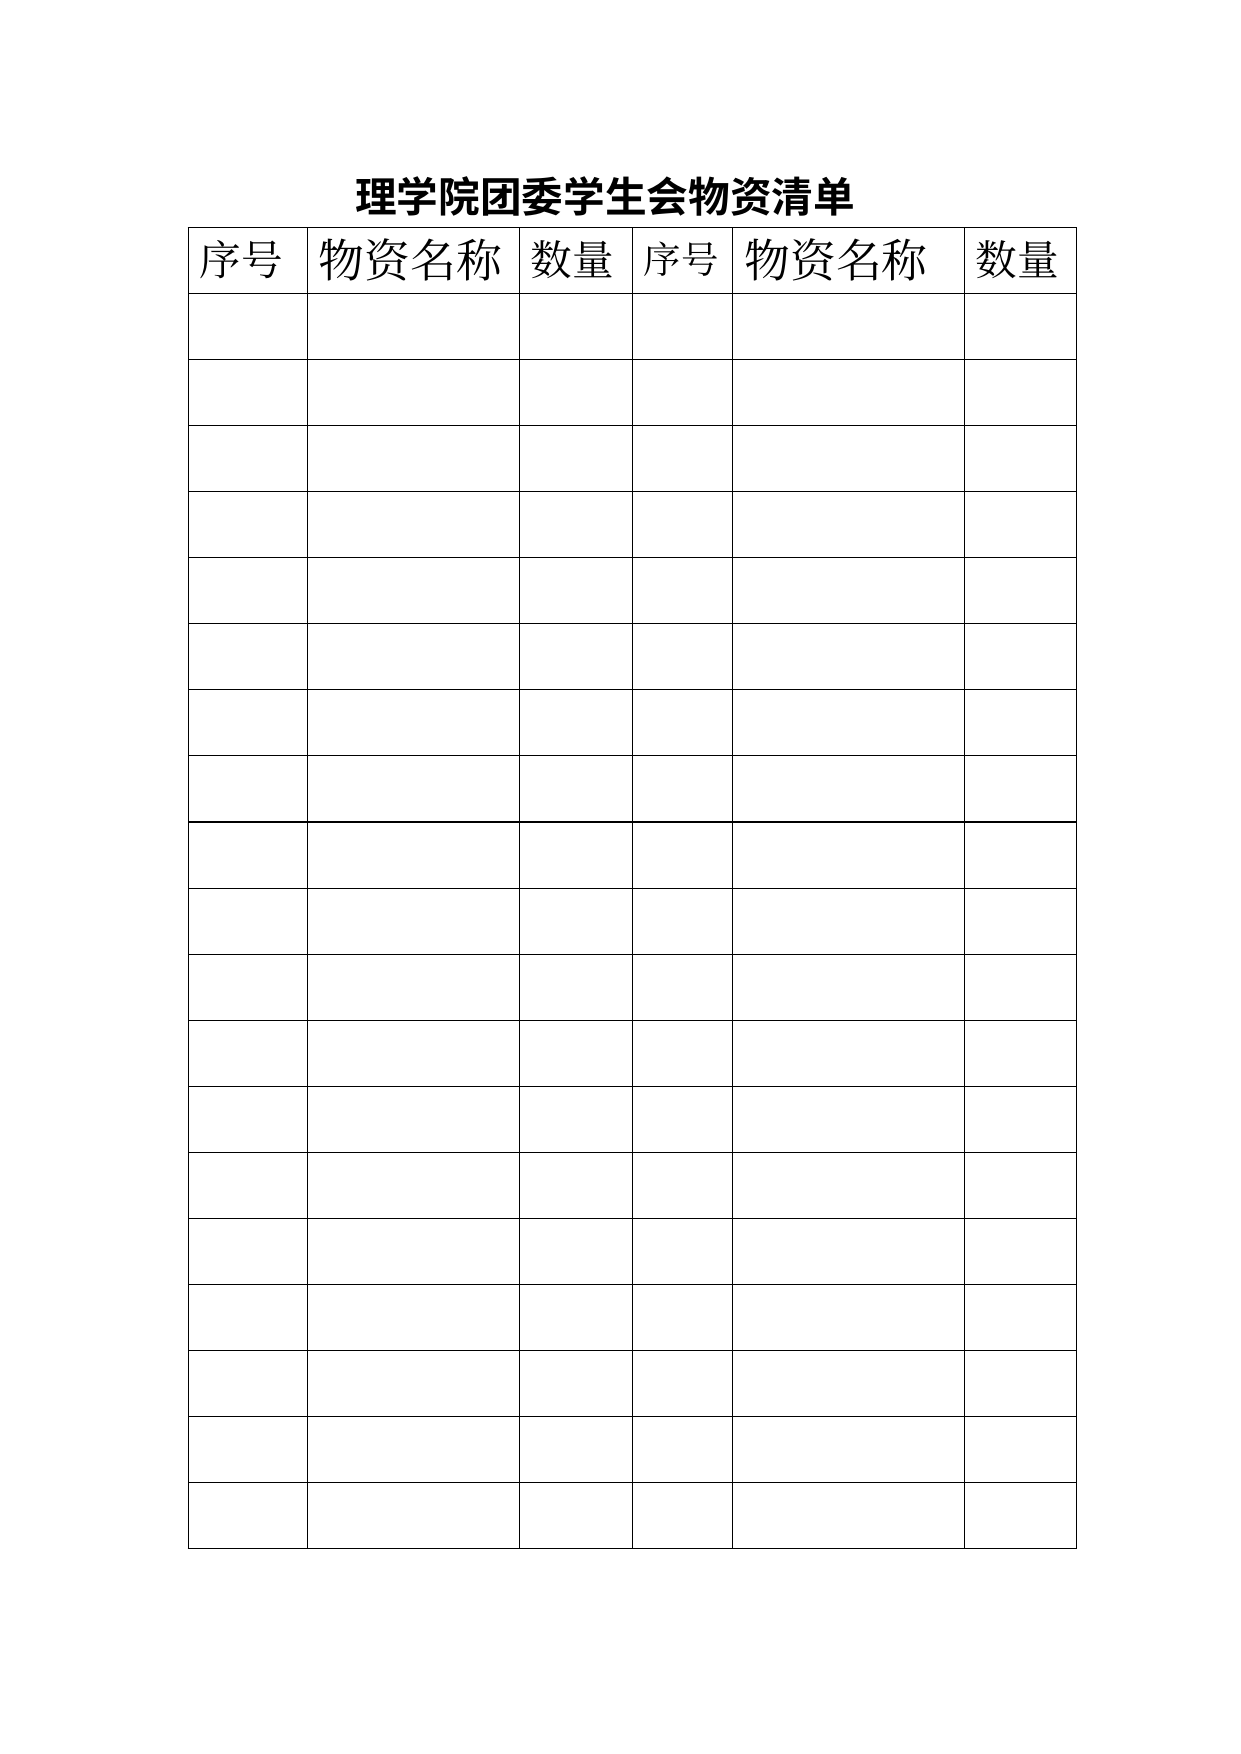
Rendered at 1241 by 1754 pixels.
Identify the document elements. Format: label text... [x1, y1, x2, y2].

table_cell [733, 558, 964, 623]
table_cell [520, 690, 632, 755]
table_cell [189, 426, 307, 491]
table_cell [520, 1153, 632, 1218]
table_cell [189, 1219, 307, 1284]
table_cell [520, 823, 632, 887]
table_cell [633, 1483, 732, 1548]
table_cell [308, 426, 519, 491]
table_cell [965, 294, 1076, 359]
table_cell [733, 1219, 964, 1284]
table_cell [633, 1153, 732, 1218]
table_cell [189, 889, 307, 953]
table_cell [965, 426, 1076, 491]
table_cell [733, 360, 964, 425]
table_header 数量 [965, 228, 1076, 293]
table_cell [189, 955, 307, 1019]
table_cell [633, 1285, 732, 1350]
table_cell [189, 558, 307, 623]
table_cell [965, 690, 1076, 755]
table_cell [308, 889, 519, 953]
table_cell [189, 823, 307, 887]
table_cell [733, 756, 964, 821]
table_cell [189, 1417, 307, 1482]
table_cell [633, 1417, 732, 1482]
table_cell [965, 558, 1076, 623]
table_cell [308, 492, 519, 557]
table_cell [965, 1153, 1076, 1218]
table_cell [520, 1483, 632, 1548]
table_cell [520, 1285, 632, 1350]
table_cell [633, 690, 732, 755]
table_cell [520, 1219, 632, 1284]
table_cell [733, 955, 964, 1019]
table_cell [965, 1351, 1076, 1416]
table_cell [965, 823, 1076, 887]
table_cell [308, 1483, 519, 1548]
table_cell [633, 360, 732, 425]
table_cell [965, 1021, 1076, 1086]
table_cell [189, 1351, 307, 1416]
table_cell [189, 1087, 307, 1152]
table_cell [965, 1219, 1076, 1284]
table_cell [189, 492, 307, 557]
table_cell [308, 1087, 519, 1152]
table_cell [189, 1483, 307, 1548]
table_cell [520, 1087, 632, 1152]
table_cell [308, 1021, 519, 1086]
table_cell [733, 1285, 964, 1350]
table_cell [965, 955, 1076, 1019]
table_cell [733, 624, 964, 689]
table_cell [633, 294, 732, 359]
table_cell [520, 1417, 632, 1482]
table_cell [733, 1087, 964, 1152]
table_cell [633, 1351, 732, 1416]
table_cell [633, 955, 732, 1019]
table_cell [520, 1351, 632, 1416]
table_header 序号 [189, 228, 307, 293]
table_cell [189, 624, 307, 689]
table_cell [189, 1285, 307, 1350]
table_cell [965, 1417, 1076, 1482]
table_cell [733, 426, 964, 491]
table_cell [308, 624, 519, 689]
table_cell [520, 955, 632, 1019]
table_cell [520, 294, 632, 359]
table_cell [965, 889, 1076, 953]
table_cell [308, 1417, 519, 1482]
table_cell [308, 1153, 519, 1218]
table_cell [189, 690, 307, 755]
table_cell [520, 360, 632, 425]
table_cell [965, 1285, 1076, 1350]
table_cell [733, 1153, 964, 1218]
table_cell [308, 690, 519, 755]
table_header 序号 [633, 228, 732, 293]
table_cell [633, 823, 732, 887]
table_cell [733, 1351, 964, 1416]
table_cell [733, 492, 964, 557]
table_cell [633, 426, 732, 491]
table_cell [308, 360, 519, 425]
table_cell [633, 492, 732, 557]
table_cell [189, 756, 307, 821]
table_cell [308, 955, 519, 1019]
table_cell [633, 889, 732, 953]
table_cell [520, 426, 632, 491]
table_cell [733, 1483, 964, 1548]
table_cell [308, 558, 519, 623]
table_cell [733, 1417, 964, 1482]
table_header 数量 [520, 228, 632, 293]
table_cell [633, 558, 732, 623]
table_cell [633, 1021, 732, 1086]
table_cell [965, 624, 1076, 689]
table_cell [733, 889, 964, 953]
table_cell [965, 1483, 1076, 1548]
table_cell [520, 756, 632, 821]
table_cell [965, 756, 1076, 821]
table_cell [308, 823, 519, 887]
table_cell [733, 1021, 964, 1086]
table_cell [520, 889, 632, 953]
table_cell [189, 294, 307, 359]
table_cell [633, 1087, 732, 1152]
table_cell [308, 1219, 519, 1284]
table_cell [308, 294, 519, 359]
table_cell [965, 492, 1076, 557]
table_cell [520, 1021, 632, 1086]
table_cell [520, 624, 632, 689]
table_cell [520, 558, 632, 623]
table_cell [733, 690, 964, 755]
table_cell [308, 1285, 519, 1350]
table_cell [733, 823, 964, 887]
table_cell [733, 294, 964, 359]
table_header 物资名称 [308, 228, 519, 293]
table_cell [520, 492, 632, 557]
table_cell [633, 756, 732, 821]
table_header 物资名称 [733, 228, 964, 293]
table_cell [308, 756, 519, 821]
table_cell [189, 1021, 307, 1086]
table_cell [633, 1219, 732, 1284]
table_cell [633, 624, 732, 689]
table_cell [965, 1087, 1076, 1152]
table_cell [189, 1153, 307, 1218]
table_cell [965, 360, 1076, 425]
table_cell [308, 1351, 519, 1416]
text 理学院团委学生会物资清单 [187, 162, 1053, 227]
table_cell [189, 360, 307, 425]
